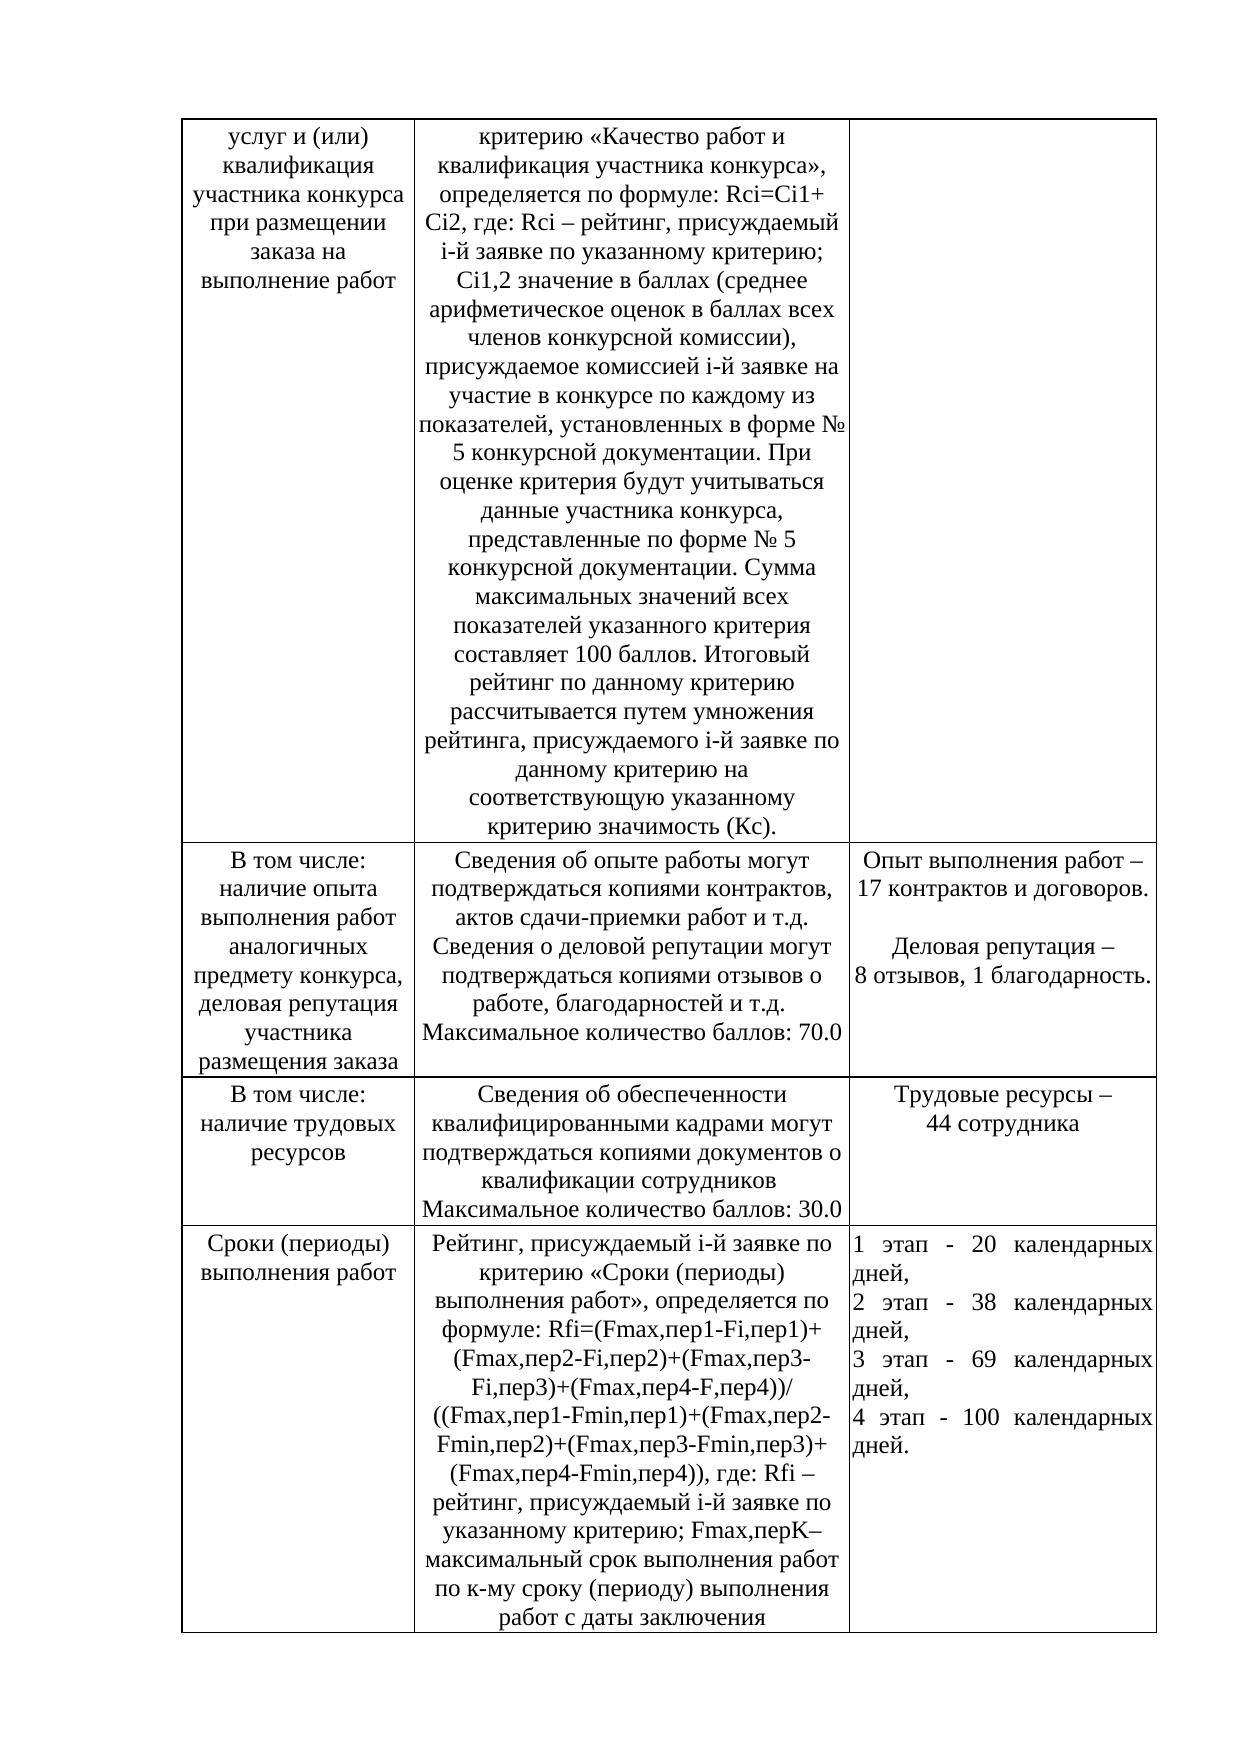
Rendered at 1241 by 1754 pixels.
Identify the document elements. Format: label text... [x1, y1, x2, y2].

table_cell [183, 1226, 414, 1632]
table_cell Сведения об обеспеченности квалифицированными кадрами могут подтверждаться копиями документов о квалификации сотрудников Максимальное количество баллов: 30.0 [415, 1078, 849, 1225]
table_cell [415, 1226, 849, 1632]
table_cell [850, 1226, 1156, 1632]
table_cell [183, 120, 414, 842]
table_cell Опыт выполнения работ – 17 контрактов и договоров. Деловая репутация – 8 отзывов, 1 благодарность. [850, 843, 1156, 1076]
table_cell [850, 120, 1156, 842]
table_cell В том числе: наличие трудовых ресурсов [183, 1078, 414, 1225]
table_cell В том числе: наличие опыта выполнения работ аналогичных предмету конкурса, деловая репутация участника размещения заказа [183, 843, 414, 1076]
table_cell Трудовые ресурсы – 44 сотрудника [850, 1078, 1156, 1225]
table_cell Сведения об опыте работы могут подтверждаться копиями контрактов, актов сдачи-приемки работ и т.д. Сведения о деловой репутации могут подтверждаться копиями отзывов о работе, благодарностей и т.д. Максимальное количество баллов: 70.0 [415, 843, 849, 1076]
